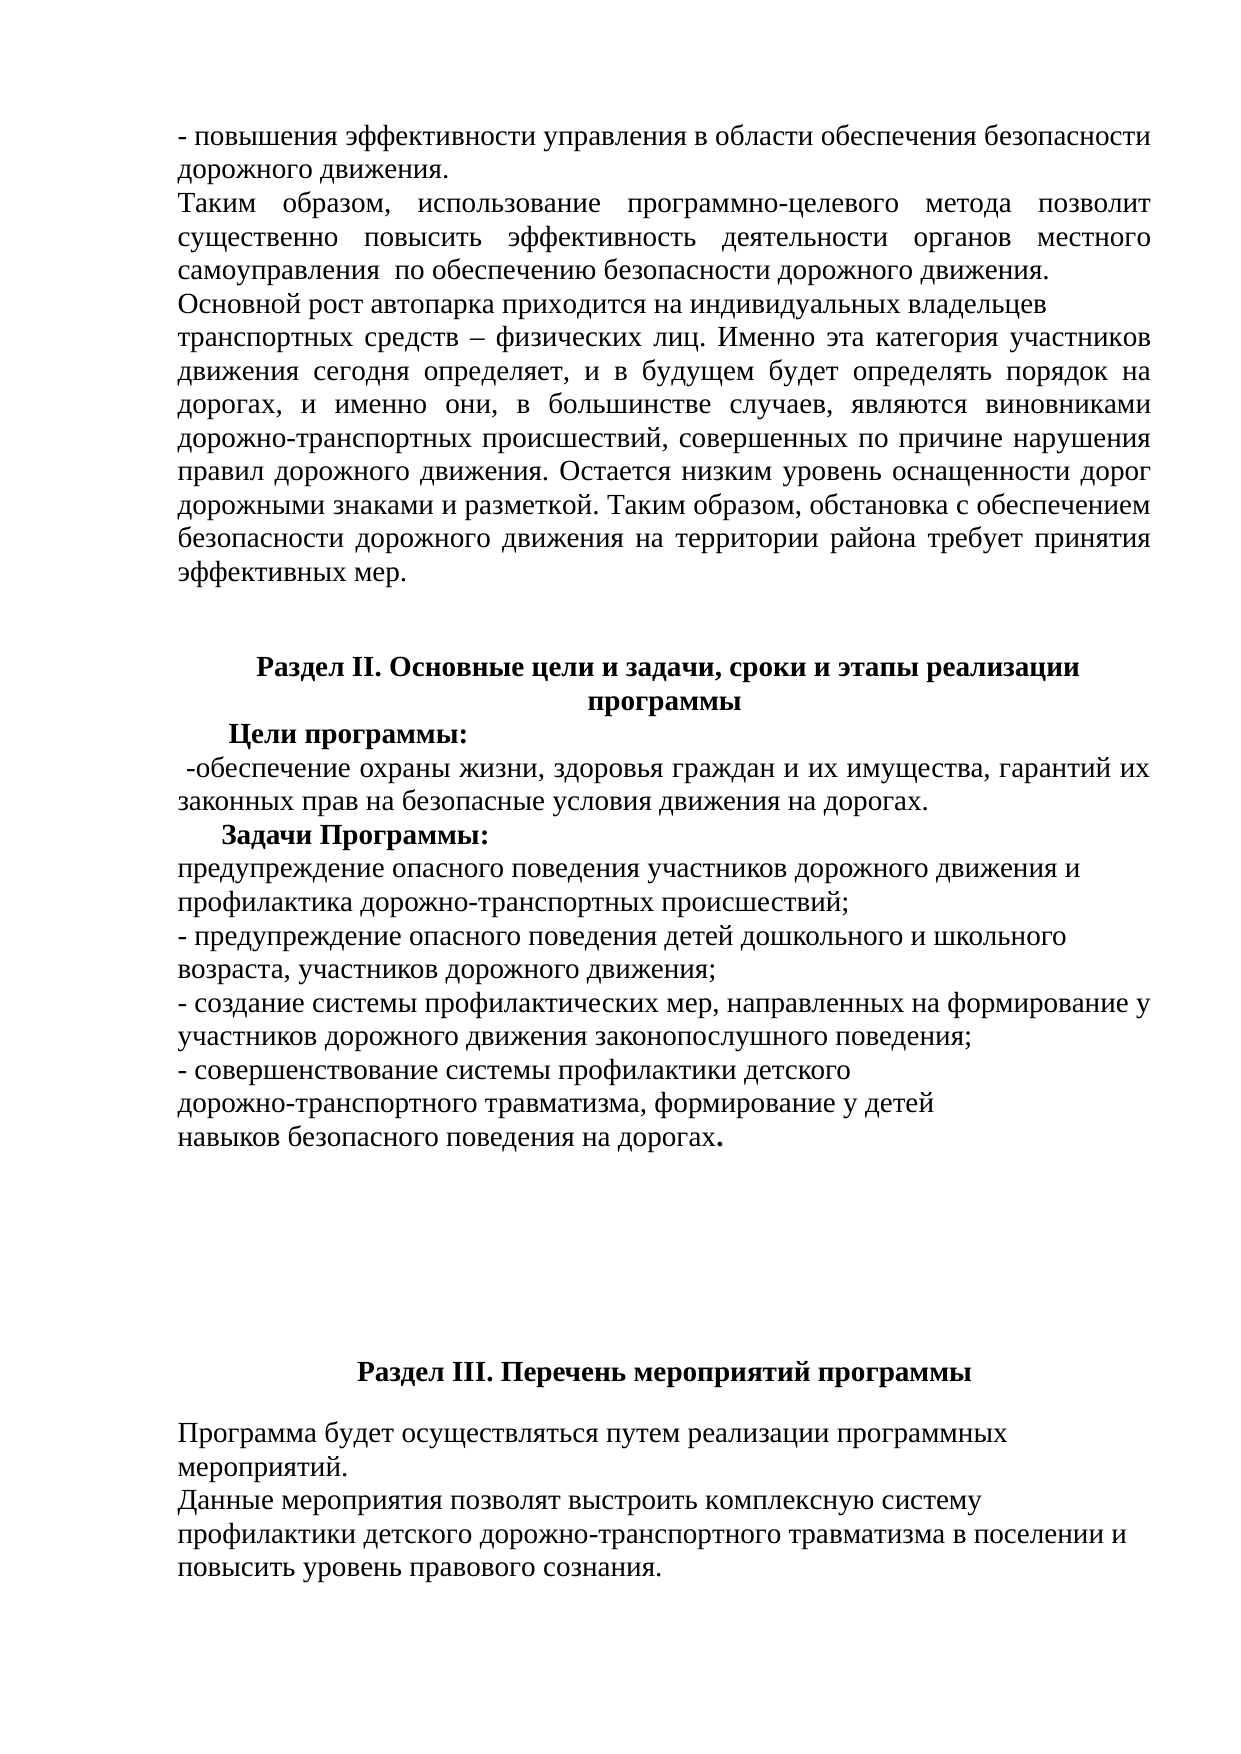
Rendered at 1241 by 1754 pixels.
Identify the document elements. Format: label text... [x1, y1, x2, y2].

text Программа будет осуществляться путем реализации программных мероприятий. [177, 1415, 1152, 1482]
text Цели программы: [177, 716, 1152, 750]
text Задачи Программы: [177, 817, 1152, 851]
text Таким образом, использование программно-целевого метода позволит существенно повысить эффективность деятельности органов местного самоуправления по обеспечению безопасности дорожного движения. [177, 185, 1152, 286]
text транспортных средств – физических лиц. Именно эта категория участников движения сегодня определяет, и в будущем будет определять порядок на дорогах, и именно они, в большинстве случаев, являются виновниками дорожно-транспортных происшествий, совершенных по причине нарушения правил дорожного движения. Остается низким уровень оснащенности дорог дорожными знаками и разметкой. Таким образом, обстановка с обеспечением безопасности дорожного движения на территории района требует принятия эффективных мер. [177, 319, 1152, 588]
text навыков безопасного поведения на дорогах. [177, 1119, 1152, 1152]
text - совершенствование системы профилактики детского [177, 1052, 1152, 1085]
text Основной рост автопарка приходится на индивидуальных владельцев [177, 286, 1152, 319]
text Раздел III. Перечень мероприятий программы [177, 1354, 1152, 1387]
text дорожно-транспортного травматизма, формирование у детей [177, 1085, 1152, 1119]
text Данные мероприятия позволят выстроить комплексную систему профилактики детского дорожно-транспортного травматизма в поселении и повысить уровень правового сознания. [177, 1482, 1152, 1583]
text - создание системы профилактических мер, направленных на формирование у участников дорожного движения законопослушного поведения; [177, 985, 1152, 1052]
text предупреждение опасного поведения участников дорожного движения и профилактика дорожно-транспортных происшествий; [177, 851, 1152, 918]
text -обеспечение охраны жизни, здоровья граждан и их имущества, гарантий их законных прав на безопасные условия движения на дорогах. [177, 750, 1152, 817]
text Раздел II. Основные цели и задачи, сроки и этапы реализации программы [177, 649, 1152, 716]
text - предупреждение опасного поведения детей дошкольного и школьного возраста, участников дорожного движения; [177, 918, 1152, 985]
text - повышения эффективности управления в области обеспечения безопасности дорожного движения. [177, 118, 1152, 185]
